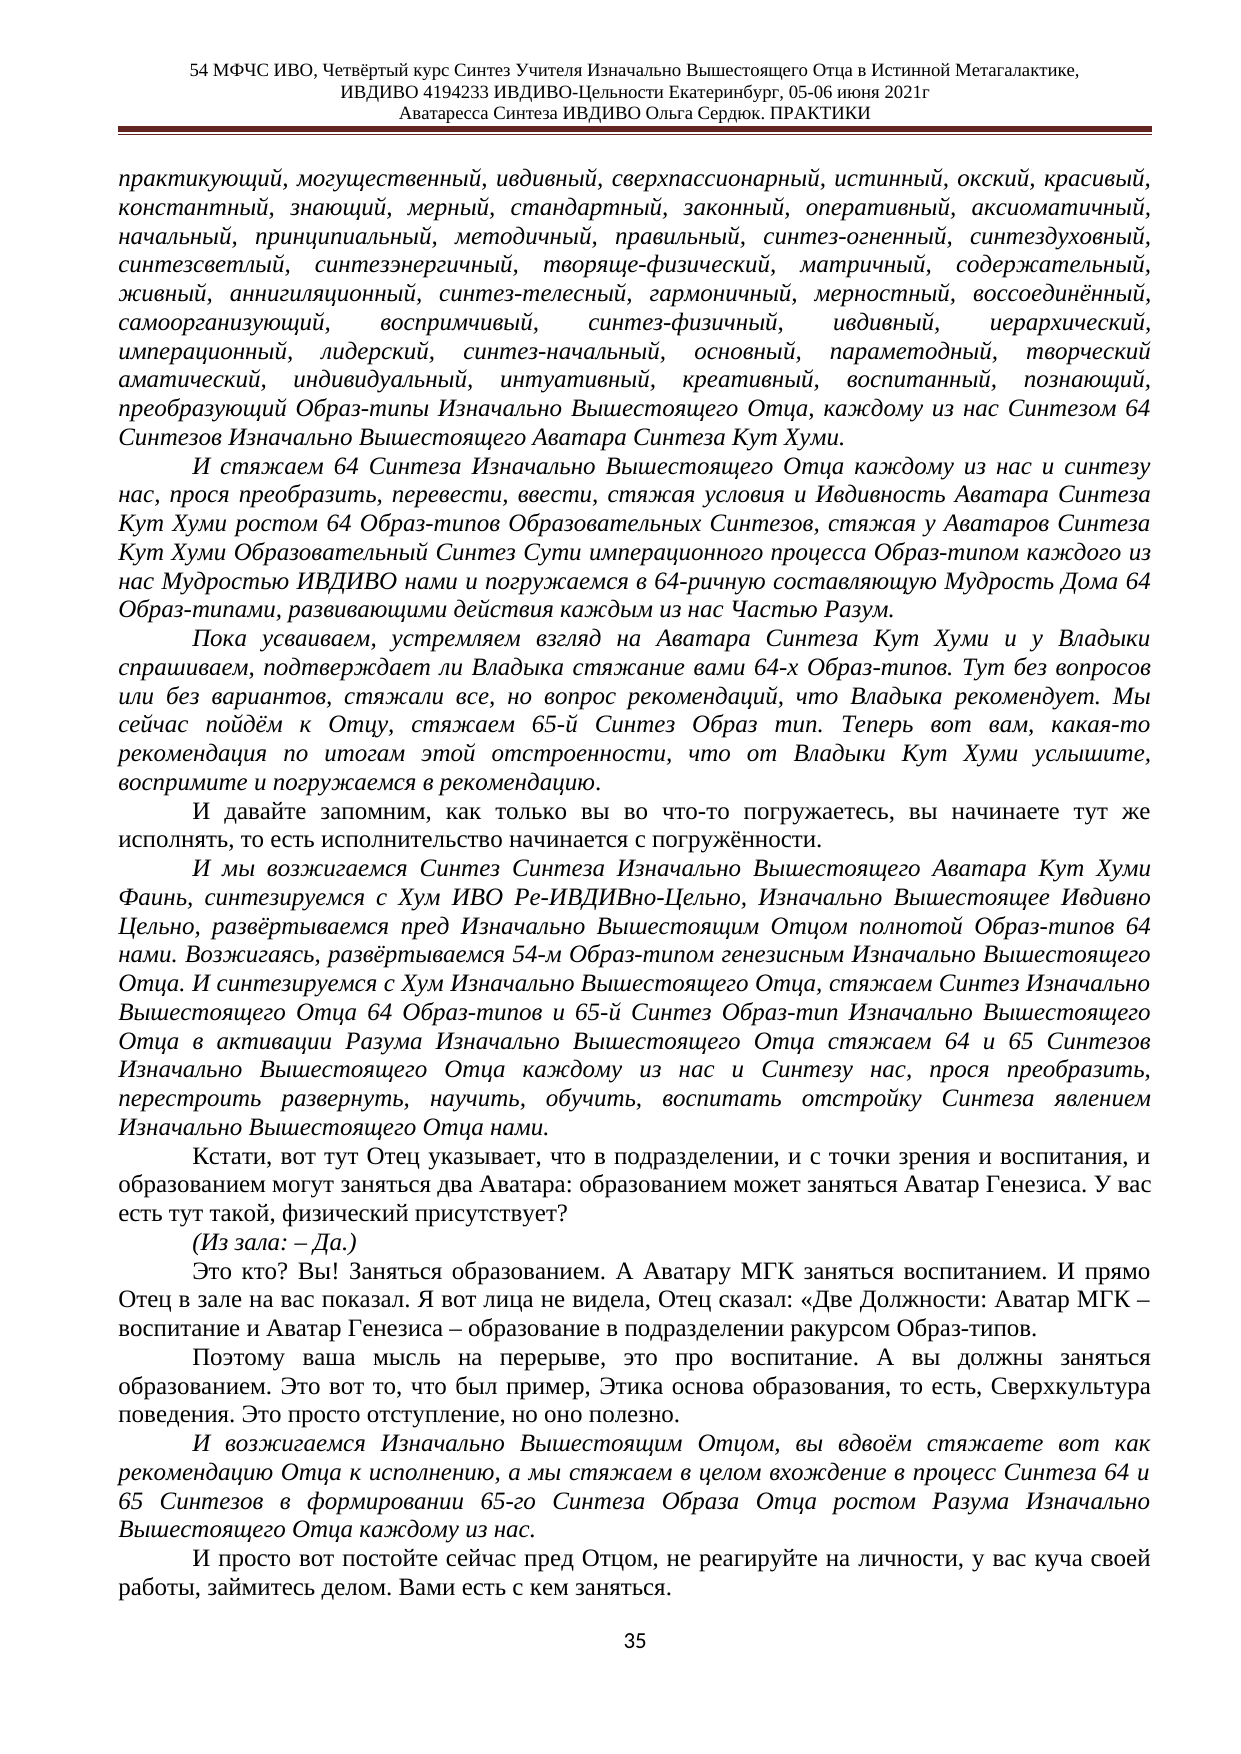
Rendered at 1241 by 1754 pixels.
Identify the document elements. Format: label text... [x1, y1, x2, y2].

text Это кто? Вы! Заняться образованием. А Аватару МГК заняться воспитанием. И прямо Отец в зале на вас показал. Я вот лица не видела, Отец сказал: «Две Должности: Аватар МГК – воспитание и Аватар Генезиса – образование в подразделении ракурсом Образ-типов. [118, 1256, 1152, 1342]
text И стяжаем 64 Синтеза Изначально Вышестоящего Отца каждому из нас и синтезу нас, прося преобразить, перевести, ввести, стяжая условия и Ивдивность Аватара Синтеза Кут Хуми ростом 64 Образ-типов Образовательных Синтезов, стяжая у Аватаров Синтеза Кут Хуми Образовательный Синтез Сути имперационного процесса Образ-типом каждого из нас Мудростью ИВДИВО нами и погружаемся в 64-ричную составляющую Мудрость Дома 64 Образ-типами, развивающими действия каждым из нас Частью Разум. [118, 451, 1152, 623]
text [118, 163, 1152, 451]
text И просто вот постойте сейчас пред Отцом, не реагируйте на личности, у вас куча своей работы, займитесь делом. Вами есть с кем заняться. [118, 1543, 1152, 1601]
text И возжигаемся Изначально Вышестоящим Отцом, вы вдвоём стяжаете вот как рекомендацию Отца к исполнению, а мы стяжаем в целом вхождение в процесс Синтеза 64 и 65 Синтезов в формировании 65-го Синтеза Образа Отца ростом Разума Изначально Вышестоящего Отца каждому из нас. [118, 1428, 1152, 1543]
text Кстати, вот тут Отец указывает, что в подразделении, и с точки зрения и воспитания, и образованием могут заняться два Аватара: образованием может заняться Аватар Генезиса. У вас есть тут такой, физический присутствует? [118, 1141, 1152, 1227]
text Пока усваиваем, устремляем взгляд на Аватара Синтеза Кут Хуми и у Владыки спрашиваем, подтверждает ли Владыка стяжание вами 64-х Образ-типов. Тут без вопросов или без вариантов, стяжали все, но вопрос рекомендаций, что Владыка рекомендует. Мы сейчас пойдём к Отцу, стяжаем 65-й Синтез Образ тип. Теперь вот вам, какая-то рекомендация по итогам этой отстроенности, что от Владыки Кут Хуми услышите, воспримите и погружаемся в рекомендацию. [118, 623, 1152, 796]
text (Из зала: – Да.) [118, 1227, 1152, 1256]
text И мы возжигаемся Синтез Синтеза Изначально Вышестоящего Аватара Кут Хуми Фаинь, синтезируемся с Хум ИВО Ре-ИВДИВно-Цельно, Изначально Вышестоящее Ивдивно Цельно, развёртываемся пред Изначально Вышестоящим Отцом полнотой Образ-типов 64 нами. Возжигаясь, развёртываемся 54-м Образ-типом генезисным Изначально Вышестоящего Отца. И синтезируемся с Хум Изначально Вышестоящего Отца, стяжаем Синтез Изначально Вышестоящего Отца 64 Образ-типов и 65-й Синтез Образ-тип Изначально Вышестоящего Отца в активации Разума Изначально Вышестоящего Отца стяжаем 64 и 65 Синтезов Изначально Вышестоящего Отца каждому из нас и Синтезу нас, прося преобразить, перестроить развернуть, научить, обучить, воспитать отстройку Синтеза явлением Изначально Вышестоящего Отца нами. [118, 853, 1152, 1141]
text И давайте запомним, как только вы во что-то погружаетесь, вы начинаете тут же исполнять, то есть исполнительство начинается с погружённости. [118, 796, 1152, 853]
text Поэтому ваша мысль на перерыве, это про воспитание. А вы должны заняться образованием. Это вот то, что был пример, Этика основа образования, то есть, Сверхкультура поведения. Это просто отступление, но оно полезно. [118, 1342, 1152, 1428]
